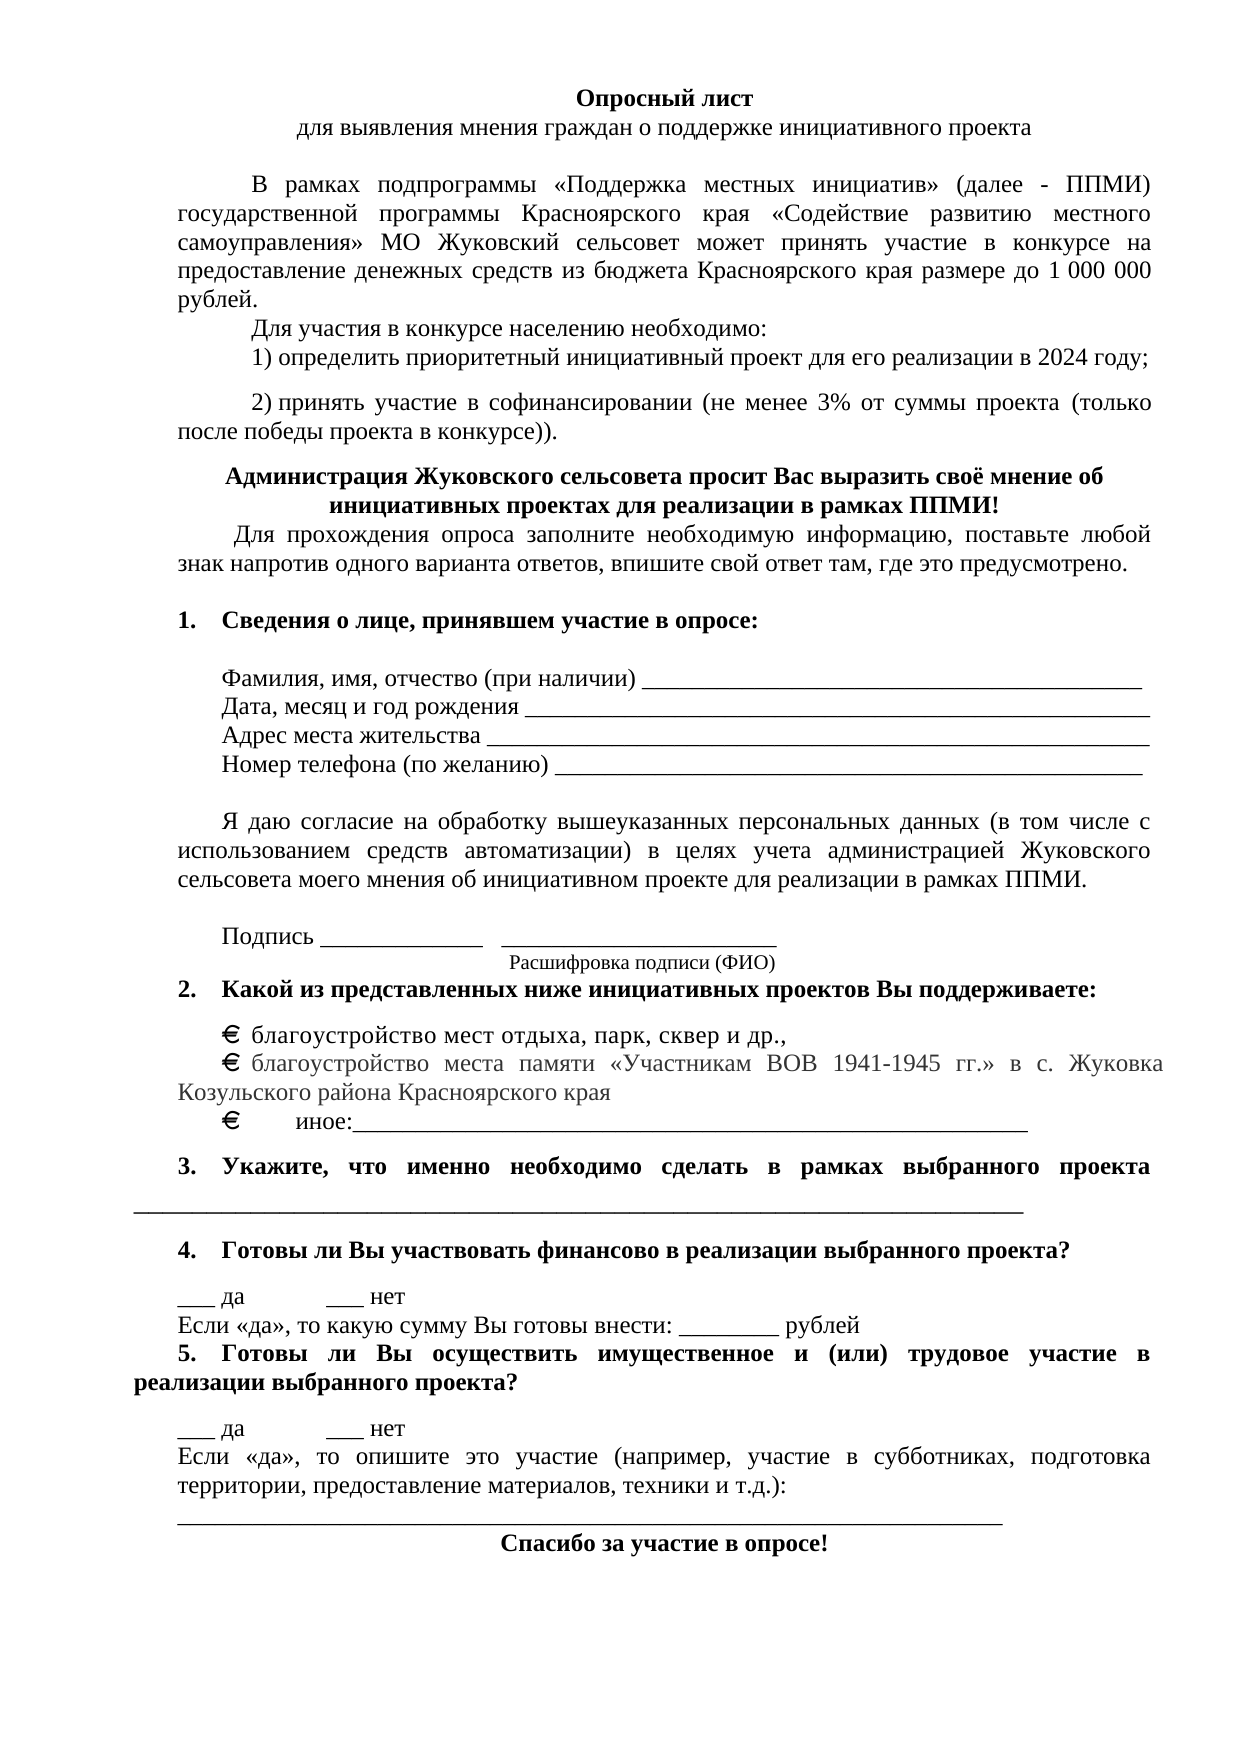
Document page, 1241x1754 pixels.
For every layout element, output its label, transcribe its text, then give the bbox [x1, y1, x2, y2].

text ___ да ___ нет [177, 1281, 1152, 1310]
list благоустройство мест отдыха, парк, сквер и др., [177, 1020, 1164, 1048]
list определить приоритетный инициативный проект для его реализации в 2024 году; [177, 342, 1152, 371]
list Готовы ли Вы осуществить имущественное и (или) трудовое участие в реализации выбранного проекта? [133, 1338, 1152, 1396]
text Спасибо за участие в опросе! [177, 1528, 1152, 1556]
list Подпись _____________ ______________________ [221, 921, 1152, 950]
text Если «да», то опишите это участие (например, участие в субботниках, подготовка территории, предоставление материалов, техники и т.д.): [177, 1441, 1152, 1499]
list Фамилия, имя, отчество (при наличии) ________________________________________ [221, 663, 1152, 691]
list принять участие в софинансировании (не менее 3% от суммы проекта (только после победы проекта в конкурсе)). [177, 387, 1152, 445]
list Я даю согласие на обработку вышеуказанных персональных данных (в том числе с использованием средств автоматизации) в целях учета администрацией Жуковского сельсовета моего мнения об инициативном проекте для реализации в рамках ППМИ. [177, 806, 1152, 893]
list Адрес места жительства _____________________________________________________ [221, 720, 1152, 749]
text Администрация Жуковского сельсовета просит Вас выразить своё мнение об инициативных проектах для реализации в рамках ППМИ! [177, 461, 1152, 519]
text Для прохождения опроса заполните необходимую информацию, поставьте любой знак напротив одного варианта ответов, впишите свой ответ там, где это предусмотрено. [177, 519, 1152, 576]
text Для участия в конкурсе населению необходимо: [177, 313, 1152, 342]
text __________________________________________________________________ [177, 1499, 1152, 1528]
text ___ да ___ нет [177, 1413, 1152, 1441]
list Какой из представленных ниже инициативных проектов Вы поддерживаете: [133, 974, 1152, 1003]
text Опросный лист [177, 83, 1152, 112]
list Сведения о лице, принявшем участие в опросе: [177, 605, 1152, 634]
list Дата, месяц и год рождения __________________________________________________ [221, 691, 1152, 720]
list Номер телефона (по желанию) _______________________________________________ [221, 749, 1152, 778]
list Готовы ли Вы участвовать финансово в реализации выбранного проекта? [133, 1236, 1152, 1264]
list Укажите, что именно необходимо сделать в рамках выбранного проекта _____________________________________________________________ [133, 1151, 1152, 1216]
list Расшифровка подписи (ФИО) [221, 950, 1152, 974]
list иное:______________________________________________________ [177, 1106, 1152, 1135]
list благоустройство места памяти «Участникам ВОВ 1941-1945 гг.» в с. Жуковка Козульского района Красноярского края [177, 1048, 1164, 1106]
text В рамках подпрограммы «Поддержка местных инициатив» (далее - ППМИ) государственной программы Красноярского края «Содействие развитию местного самоуправления» МО Жуковский сельсовет может принять участие в конкурсе на предоставление денежных средств из бюджета Красноярского края размере до 1 000 000 рублей. [177, 169, 1152, 313]
text для выявления мнения граждан о поддержке инициативного проекта [177, 112, 1152, 141]
text Если «да», то какую сумму Вы готовы внести: ________ рублей [177, 1310, 1152, 1338]
